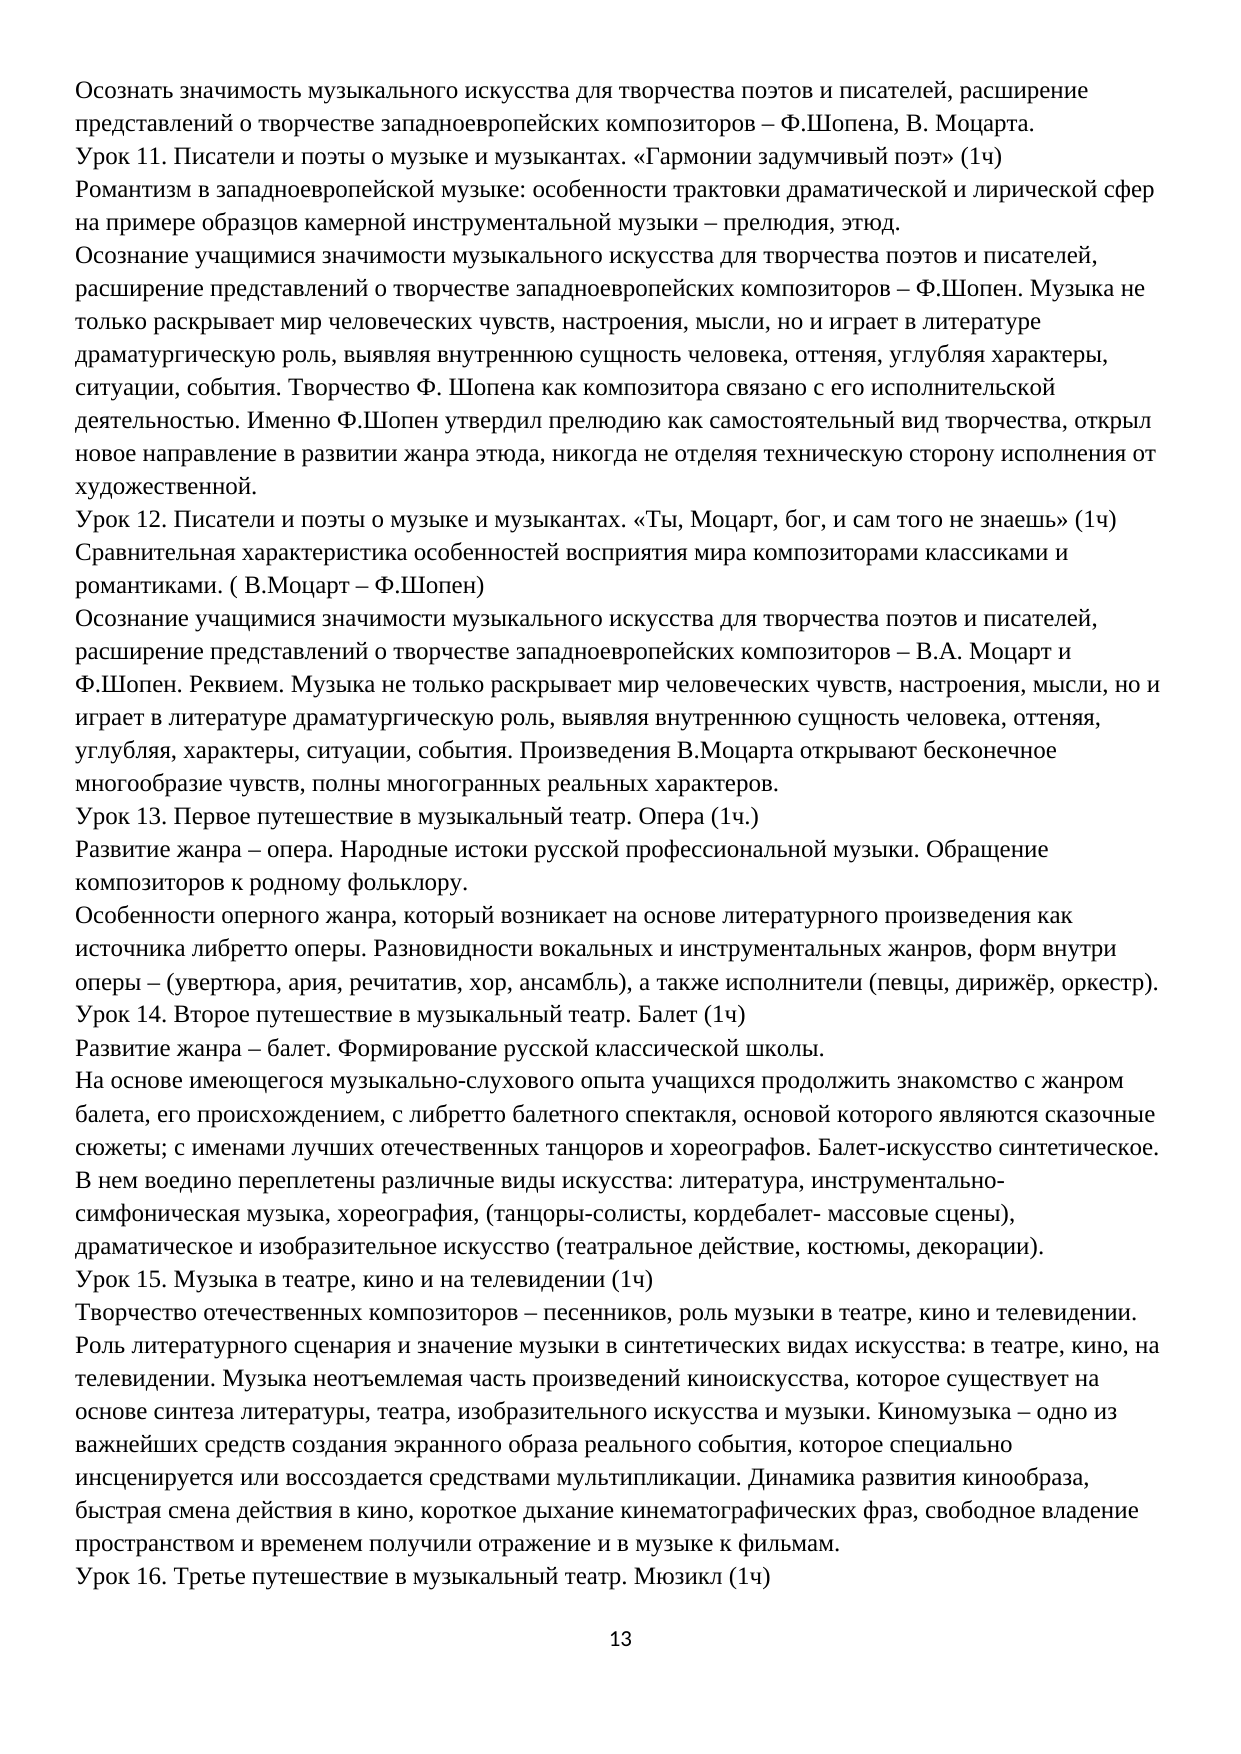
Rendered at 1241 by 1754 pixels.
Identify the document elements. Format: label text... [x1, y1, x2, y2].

text Осознание учащимися значимости музыкального искусства для творчества поэтов и писателей, расширение представлений о творчестве западноевропейских композиторов – Ф.Шопен. Музыка не только раскрывает мир человеческих чувств, настроения, мысли, но и играет в литературе драматургическую роль, выявляя внутреннюю сущность человека, оттеняя, углубляя характеры, ситуации, события. Творчество Ф. Шопена как композитора связано с его исполнительской деятельностью. Именно Ф.Шопен утвердил прелюдию как самостоятельный вид творчества, открыл новое направление в развитии жанра этюда, никогда не отделяя техническую сторону исполнения от художественной. [75, 240, 1165, 500]
text Урок 16. Третье путешествие в музыкальный театр. Мюзикл (1ч) [75, 1561, 1165, 1590]
text Урок 12. Писатели и поэты о музыке и музыкантах. «Ты, Моцарт, бог, и сам того не знаешь» (1ч) [75, 504, 1165, 533]
text Роль литературного сценария и значение музыки в синтетических видах искусства: в театре, кино, на телевидении. Музыка неотъемлемая часть произведений киноискусства, которое существует на основе синтеза литературы, театра, изобразительного искусства и музыки. Киномузыка – одно из важнейших средств создания экранного образа реального события, которое специально инсценируется или воссоздается средствами мультипликации. Динамика развития кинообраза, быстрая смена действия в кино, короткое дыхание кинематографических фраз, свободное владение пространством и временем получили отражение и в музыке к фильмам. [75, 1330, 1165, 1557]
text Сравнительная характеристика особенностей восприятия мира композиторами классиками и романтиками. ( В.Моцарт – Ф.Шопен) [75, 537, 1165, 599]
text Осознать значимость музыкального искусства для творчества поэтов и писателей, расширение представлений о творчестве западноевропейских композиторов – Ф.Шопена, В. Моцарта. [75, 75, 1165, 137]
text Особенности оперного жанра, который возникает на основе литературного произведения как источника либретто оперы. Разновидности вокальных и инструментальных жанров, форм внутри оперы – (увертюра, ария, речитатив, хор, ансамбль), а также исполнители (певцы, дирижёр, оркестр). [75, 901, 1165, 995]
text Урок 14. Второе путешествие в музыкальный театр. Балет (1ч) [75, 999, 1165, 1028]
text Творчество отечественных композиторов – песенников, роль музыки в театре, кино и телевидении. [75, 1297, 1165, 1326]
text На основе имеющегося музыкально-слухового опыта учащихся продолжить знакомство с жанром балета, его происхождением, с либретто балетного спектакля, основой которого являются сказочные сюжеты; с именами лучших отечественных танцоров и хореографов. Балет-искусство синтетическое. В нем воедино переплетены различные виды искусства: литература, инструментально-симфоническая музыка, хореография, (танцоры-солисты, кордебалет- массовые сцены), драматическое и изобразительное искусство (театральное действие, костюмы, декорации). [75, 1066, 1165, 1259]
text Развитие жанра – опера. Народные истоки русской профессиональной музыки. Обращение композиторов к родному фольклору. [75, 834, 1165, 896]
text Урок 15. Музыка в театре, кино и на телевидении (1ч) [75, 1264, 1165, 1292]
text Романтизм в западноевропейской музыке: особенности трактовки драматической и лирической сфер на примере образцов камерной инструментальной музыки – прелюдия, этюд. [75, 174, 1165, 236]
text Осознание учащимися значимости музыкального искусства для творчества поэтов и писателей, расширение представлений о творчестве западноевропейских композиторов – В.А. Моцарт и Ф.Шопен. Реквием. Музыка не только раскрывает мир человеческих чувств, настроения, мысли, но и играет в литературе драматургическую роль, выявляя внутреннюю сущность человека, оттеняя, углубляя, характеры, ситуации, события. Произведения В.Моцарта открывают бесконечное многообразие чувств, полны многогранных реальных характеров. [75, 603, 1165, 797]
text Развитие жанра – балет. Формирование русской классической школы. [75, 1033, 1165, 1061]
text Урок 11. Писатели и поэты о музыке и музыкантах. «Гармонии задумчивый поэт» (1ч) [75, 141, 1165, 170]
text Урок 13. Первое путешествие в музыкальный театр. Опера (1ч.) [75, 801, 1165, 830]
